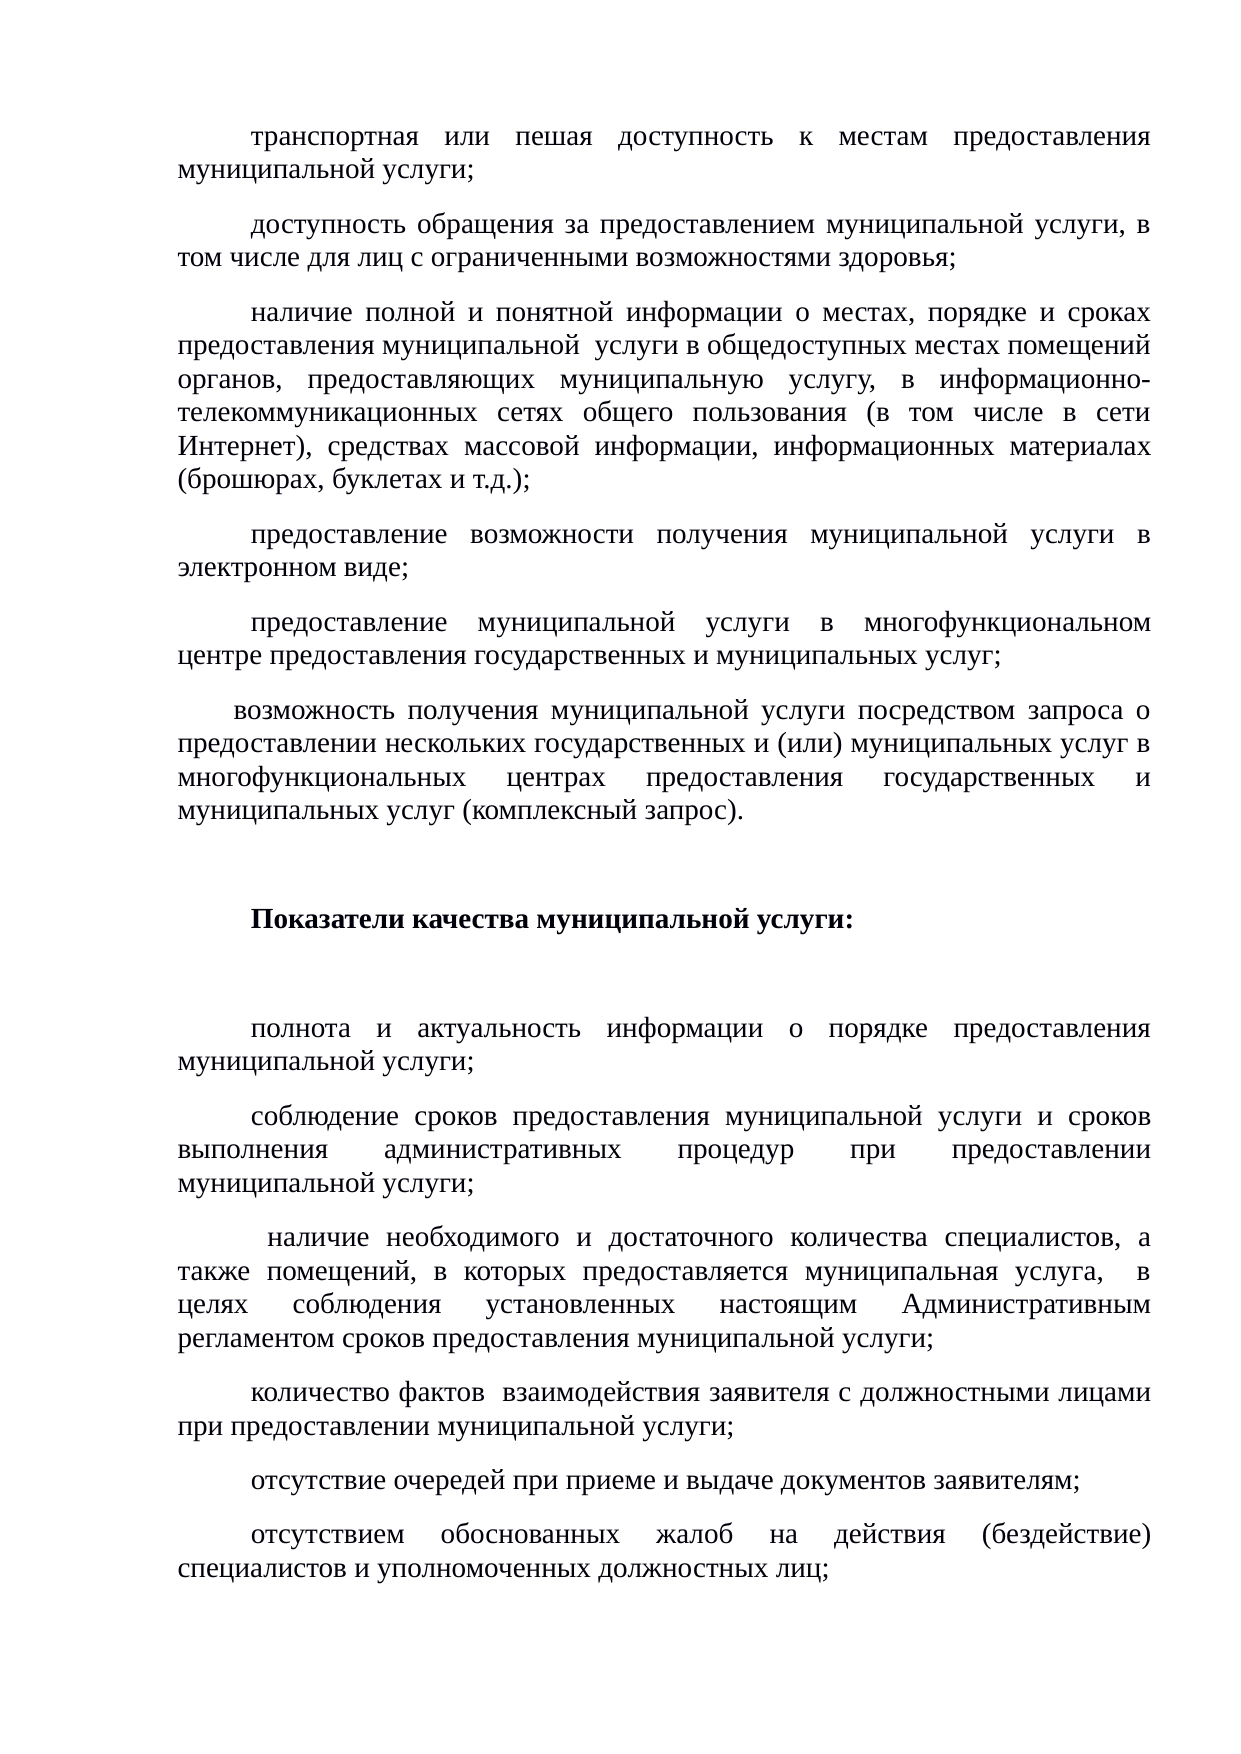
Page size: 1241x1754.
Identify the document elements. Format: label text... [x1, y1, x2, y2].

text отсутствием обоснованных жалоб на действия (бездействие) специалистов и уполномоченных должностных лиц; [177, 1517, 1152, 1584]
text транспортная или пешая доступность к местам предоставления муниципальной услуги; [177, 118, 1152, 185]
text доступность обращения за предоставлением муниципальной услуги, в том числе для лиц с ограниченными возможностями здоровья; [177, 206, 1152, 273]
text наличие необходимого и достаточного количества специалистов, а также помещений, в которых предоставляется муниципальная услуга, в целях соблюдения установленных настоящим Административным регламентом сроков предоставления муниципальной услуги; [177, 1219, 1152, 1353]
text предоставление муниципальной услуги в многофункциональном центре предоставления государственных и муниципальных услуг; [177, 604, 1152, 671]
text количество фактов взаимодействия заявителя с должностными лицами при предоставлении муниципальной услуги; [177, 1374, 1152, 1441]
text предоставление возможности получения муниципальной услуги в электронном виде; [177, 516, 1152, 583]
text полнота и актуальность информации о порядке предоставления муниципальной услуги; [177, 1010, 1152, 1077]
text соблюдение сроков предоставления муниципальной услуги и сроков выполнения административных процедур при предоставлении муниципальной услуги; [177, 1098, 1152, 1198]
text отсутствие очередей при приеме и выдаче документов заявителям; [177, 1462, 1152, 1496]
text возможность получения муниципальной услуги посредством запроса о предоставлении нескольких государственных и (или) муниципальных услуг в многофункциональных центрах предоставления государственных и муниципальных услуг (комплексный запрос). [177, 692, 1152, 826]
text наличие полной и понятной информации о местах, порядке и сроках предоставления муниципальной услуги в общедоступных местах помещений органов, предоставляющих муниципальную услугу, в информационно-телекоммуникационных сетях общего пользования (в том числе в сети Интернет), средствах массовой информации, информационных материалах (брошюрах, буклетах и т.д.); [177, 294, 1152, 495]
text Показатели качества муниципальной услуги: [177, 901, 1152, 935]
